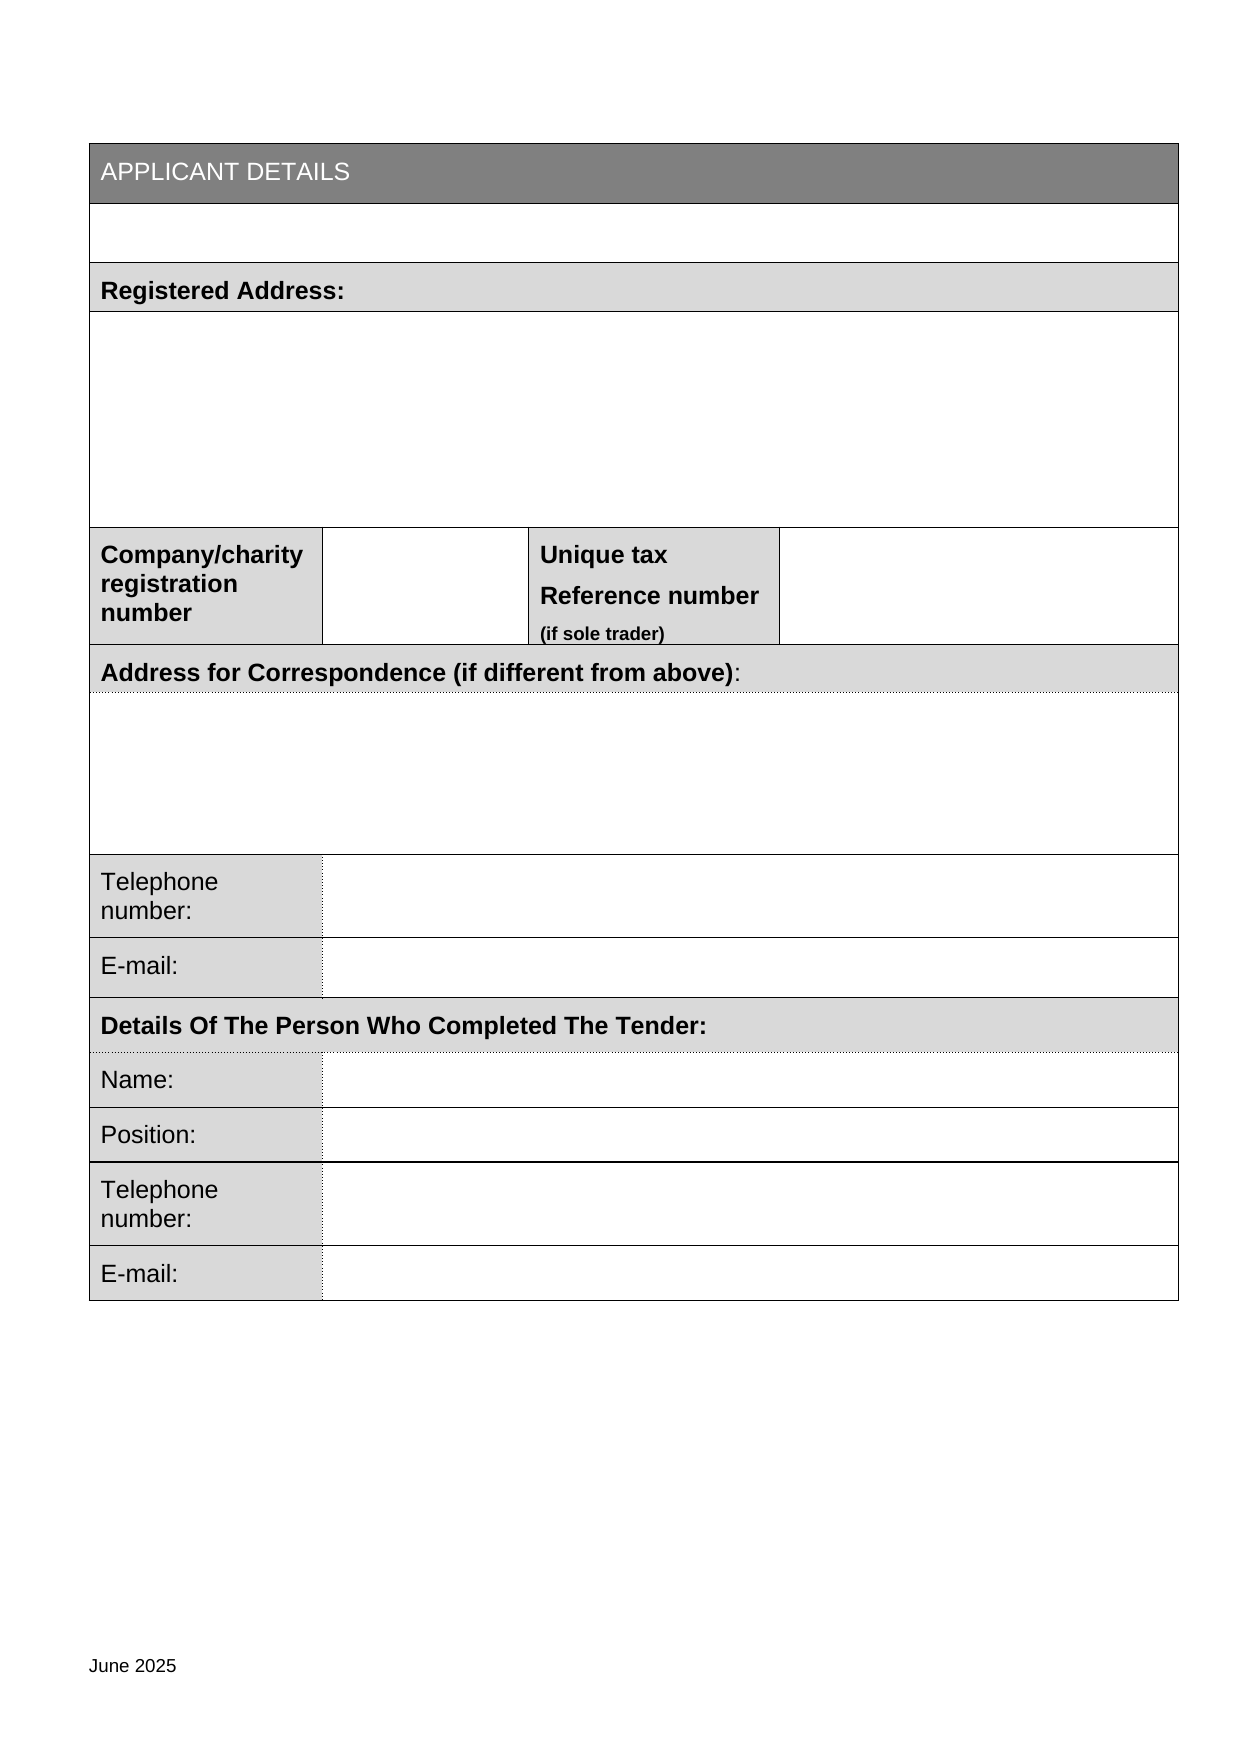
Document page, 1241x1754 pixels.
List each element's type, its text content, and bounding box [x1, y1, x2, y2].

table_cell Name: [90, 1052, 322, 1107]
table_cell Details Of The Person Who Completed The Tender: [90, 998, 1178, 1052]
table_cell [322, 1163, 1178, 1245]
table_cell [90, 204, 1178, 262]
table_cell Telephone number: [90, 1163, 322, 1245]
table_header APPLICANT DETAILS [90, 144, 1178, 203]
table_cell Position: [90, 1108, 322, 1161]
table_cell [322, 1246, 1178, 1300]
table_cell [323, 528, 528, 644]
table_cell Company/charity registration number [90, 528, 322, 644]
table_cell E-mail: [90, 938, 322, 997]
table_cell Telephone number: [90, 855, 322, 937]
table_cell [322, 1108, 1178, 1161]
table_cell [322, 1052, 1178, 1107]
table_cell E-mail: [90, 1246, 322, 1300]
table_cell Unique tax Reference number (if sole trader) [529, 528, 779, 644]
table_cell [322, 938, 1178, 997]
table_cell [90, 692, 1178, 854]
table_cell [322, 855, 1178, 937]
table_cell Registered Address: [90, 263, 1178, 311]
table_cell Address for Correspondence (if different from above): [90, 645, 1178, 692]
table_cell [780, 528, 1178, 644]
table_cell [90, 312, 1178, 527]
